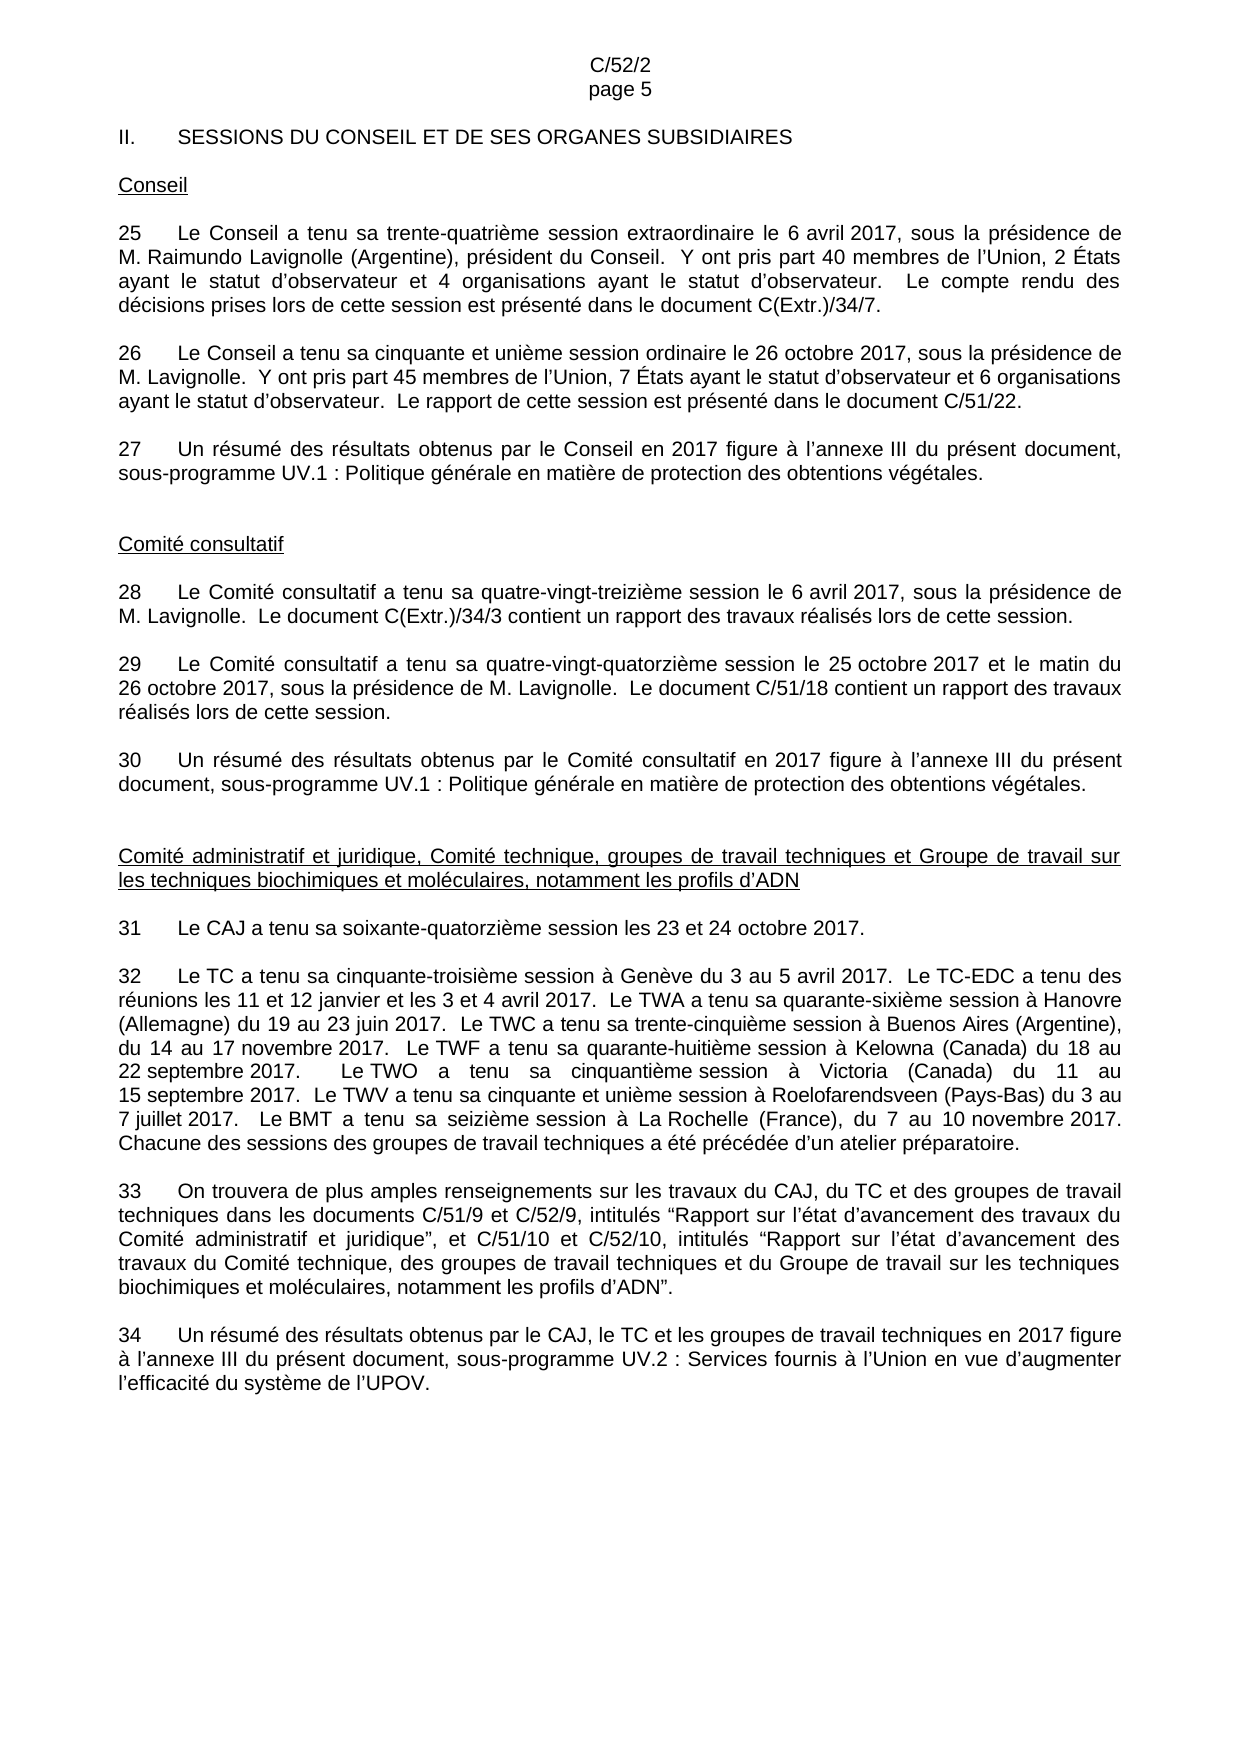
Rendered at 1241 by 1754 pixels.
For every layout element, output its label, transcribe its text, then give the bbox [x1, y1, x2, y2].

text Le CAJ a tenu sa soixante-quatorzième session les 23 et 24 octobre 2017. [118, 916, 1122, 939]
subtitle Conseil [118, 173, 1122, 197]
text Le Comité consultatif a tenu sa quatre-vingt-quatorzième session le 25 octobre 2017 et le matin du 26 octobre 2017, sous la présidence de M. Lavignolle. Le document C/51/18 contient un rapport des travaux réalisés lors de cette session. [118, 652, 1122, 724]
text Un résumé des résultats obtenus par le Conseil en 2017 figure à l’annexe III du présent document, sous-programme UV.1 : Politique générale en matière de protection des obtentions végétales. [118, 436, 1122, 484]
text Le Conseil a tenu sa cinquante et unième session ordinaire le 26 octobre 2017, sous la présidence de M. Lavignolle. Y ont pris part 45 membres de l’Union, 7 États ayant le statut d’observateur et 6 organisations ayant le statut d’observateur. Le rapport de cette session est présenté dans le document C/51/22. [118, 341, 1122, 412]
text Le TC a tenu sa cinquante-troisième session à Genève du 3 au 5 avril 2017. Le TC-EDC a tenu des réunions les 11 et 12 janvier et les 3 et 4 avril 2017. Le TWA a tenu sa quarante-sixième session à Hanovre (Allemagne) du 19 au 23 juin 2017. Le TWC a tenu sa trente-cinquième session à Buenos Aires (Argentine), du 14 au 17 novembre 2017. Le TWF a tenu sa quarante-huitième session à Kelowna (Canada) du 18 au 22 septembre 2017. Le TWO a tenu sa cinquantième session à Victoria (Canada) du 11 au 15 septembre 2017. Le TWV a tenu sa cinquante et unième session à Roelofarendsveen (Pays-Bas) du 3 au 7 juillet 2017. Le BMT a tenu sa seizième session à La Rochelle (France), du 7 au 10 novembre 2017. Chacune des sessions des groupes de travail techniques a été précédée d’un atelier préparatoire. [118, 963, 1122, 1155]
text Le Comité consultatif a tenu sa quatre-vingt-treizième session le 6 avril 2017, sous la présidence de M. Lavignolle. Le document C(Extr.)/34/3 contient un rapport des travaux réalisés lors de cette session. [118, 580, 1122, 628]
text Un résumé des résultats obtenus par le Comité consultatif en 2017 figure à l’annexe III du présent document, sous-programme UV.1 : Politique générale en matière de protection des obtentions végétales. [118, 748, 1122, 796]
text Un résumé des résultats obtenus par le CAJ, le TC et les groupes de travail techniques en 2017 figure à l’annexe III du présent document, sous-programme UV.2 : Services fournis à l’Union en vue d’augmenter l’efficacité du système de l’UPOV. [118, 1323, 1122, 1395]
subtitle Comité administratif et juridique, Comité technique, groupes de travail techniques et Groupe de travail sur les techniques biochimiques et moléculaires, notamment les profils d’ADN [118, 844, 1122, 892]
text On trouvera de plus amples renseignements sur les travaux du CAJ, du TC et des groupes de travail techniques dans les documents C/51/9 et C/52/9, intitulés “Rapport sur l’état d’avancement des travaux du Comité administratif et juridique”, et C/51/10 et C/52/10, intitulés “Rapport sur l’état d’avancement des travaux du Comité technique, des groupes de travail techniques et du Groupe de travail sur les techniques biochimiques et moléculaires, notamment les profils d’ADN”. [118, 1179, 1122, 1299]
subtitle Comité consultatif [118, 532, 1122, 556]
text Le Conseil a tenu sa trente-quatrième session extraordinaire le 6 avril 2017, sous la présidence de M. Raimundo Lavignolle (Argentine), président du Conseil. Y ont pris part 40 membres de l’Union, 2 États ayant le statut d’observateur et 4 organisations ayant le statut d’observateur. Le compte rendu des décisions prises lors de cette session est présenté dans le document C(Extr.)/34/7. [118, 221, 1122, 317]
subtitle II. Sessions du Conseil et de ses organes subsidiaires [118, 125, 1122, 149]
